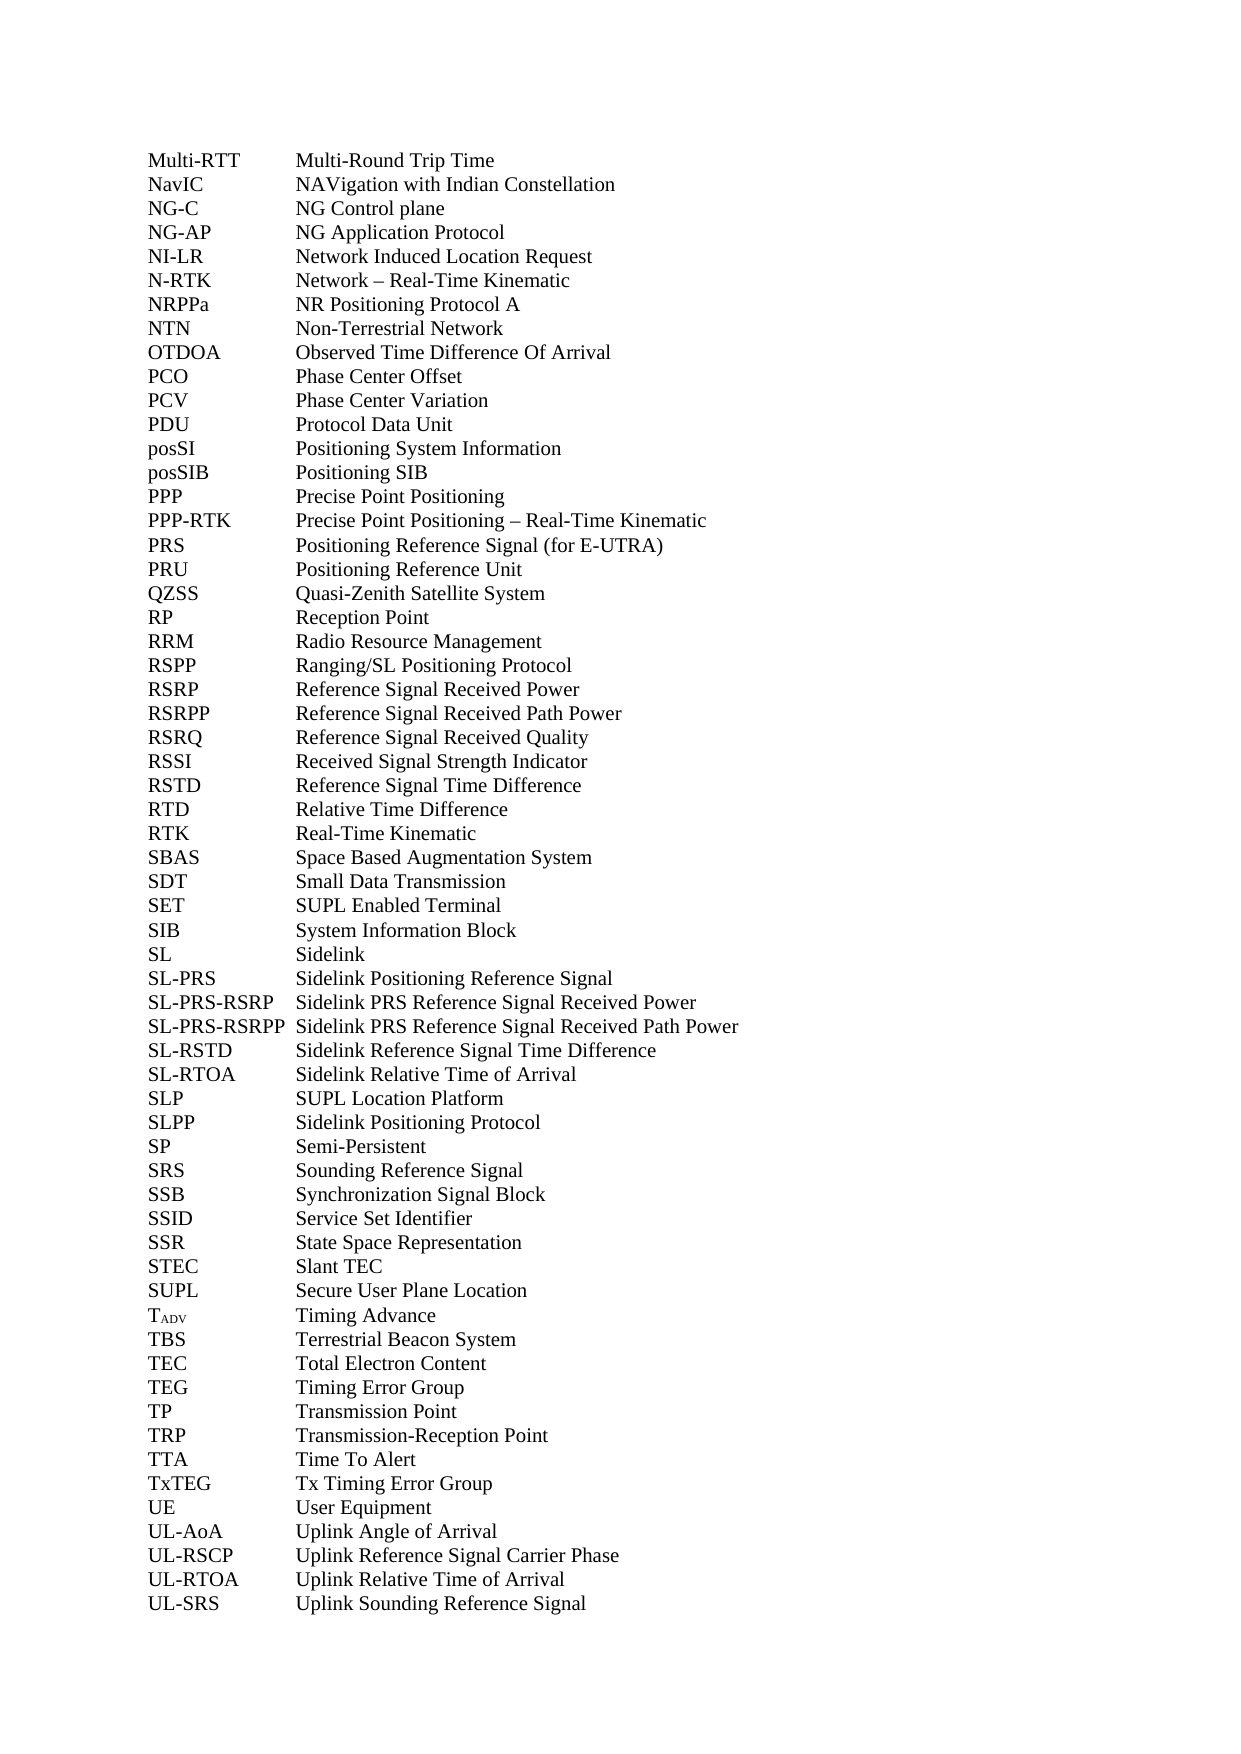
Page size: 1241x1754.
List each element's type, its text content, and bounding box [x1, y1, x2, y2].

text PRU Positioning Reference Unit [148, 557, 1122, 581]
text QZSS Quasi-Zenith Satellite System [148, 581, 1122, 605]
text RSSI Received Signal Strength Indicator [148, 749, 1122, 773]
text NG-AP NG Application Protocol [148, 220, 1122, 244]
text SLPP Sidelink Positioning Protocol [148, 1110, 1122, 1134]
text TEG Timing Error Group [148, 1375, 1122, 1399]
text NRPPa NR Positioning Protocol A [148, 292, 1122, 316]
text NG-C NG Control plane [148, 196, 1122, 220]
text SUPL Secure User Plane Location [148, 1278, 1122, 1302]
text TEC Total Electron Content [148, 1351, 1122, 1375]
text UL-RTOA Uplink Relative Time of Arrival [148, 1567, 1122, 1591]
text PRS Positioning Reference Signal (for E-UTRA) [148, 532, 1122, 557]
text SSID Service Set Identifier [148, 1206, 1122, 1230]
text N-RTK Network – Real-Time Kinematic [148, 268, 1122, 292]
text TxTEG Tx Timing Error Group [148, 1471, 1122, 1495]
text STEC Slant TEC [148, 1254, 1122, 1278]
text SRS Sounding Reference Signal [148, 1158, 1122, 1182]
text UL-SRS Uplink Sounding Reference Signal [148, 1591, 1122, 1615]
text TADV Timing Advance [148, 1302, 1122, 1327]
text SET SUPL Enabled Terminal [148, 893, 1122, 917]
text RRM Radio Resource Management [148, 629, 1122, 653]
text RSRP Reference Signal Received Power [148, 677, 1122, 701]
text TTA Time To Alert [148, 1447, 1122, 1471]
text NavIC NAVigation with Indian Constellation [148, 172, 1122, 196]
text SL-PRS Sidelink Positioning Reference Signal [148, 966, 1122, 990]
text PCV Phase Center Variation [148, 388, 1122, 412]
text PCO Phase Center Offset [148, 364, 1122, 388]
text UE User Equipment [148, 1495, 1122, 1519]
text OTDOA Observed Time Difference Of Arrival [148, 340, 1122, 364]
text RP Reception Point [148, 605, 1122, 629]
text RSPP Ranging/SL Positioning Protocol [148, 653, 1122, 677]
text TBS Terrestrial Beacon System [148, 1327, 1122, 1351]
text SSB Synchronization Signal Block [148, 1182, 1122, 1206]
text SP Semi-Persistent [148, 1134, 1122, 1158]
text SDT Small Data Transmission [148, 869, 1122, 893]
text PDU Protocol Data Unit [148, 412, 1122, 436]
text SL Sidelink [148, 942, 1122, 966]
text TRP Transmission-Reception Point [148, 1423, 1122, 1447]
text PPP Precise Point Positioning [148, 484, 1122, 508]
text SL-PRS-RSRPP Sidelink PRS Reference Signal Received Path Power [148, 1014, 1122, 1038]
text NTN Non-Terrestrial Network [148, 316, 1122, 340]
text SIB System Information Block [148, 917, 1122, 942]
text SL-PRS-RSRP Sidelink PRS Reference Signal Received Power [148, 990, 1122, 1014]
text posSI Positioning System Information [148, 436, 1122, 460]
text RSRPP Reference Signal Received Path Power [148, 701, 1122, 725]
text TP Transmission Point [148, 1399, 1122, 1423]
text Multi-RTT Multi-Round Trip Time [148, 147, 1122, 172]
text NI-LR Network Induced Location Request [148, 244, 1122, 268]
text SLP SUPL Location Platform [148, 1086, 1122, 1110]
text SSR State Space Representation [148, 1230, 1122, 1254]
text RTK Real-Time Kinematic [148, 821, 1122, 845]
text SBAS Space Based Augmentation System [148, 845, 1122, 869]
text SL-RSTD Sidelink Reference Signal Time Difference [148, 1038, 1122, 1062]
text posSIB Positioning SIB [148, 460, 1122, 484]
text PPP-RTK Precise Point Positioning – Real-Time Kinematic [148, 508, 1122, 532]
text RTD Relative Time Difference [148, 797, 1122, 821]
text UL-RSCP Uplink Reference Signal Carrier Phase [148, 1543, 1122, 1567]
text SL-RTOA Sidelink Relative Time of Arrival [148, 1062, 1122, 1086]
text RSTD Reference Signal Time Difference [148, 773, 1122, 797]
text RSRQ Reference Signal Received Quality [148, 725, 1122, 749]
text UL-AoA Uplink Angle of Arrival [148, 1519, 1122, 1543]
